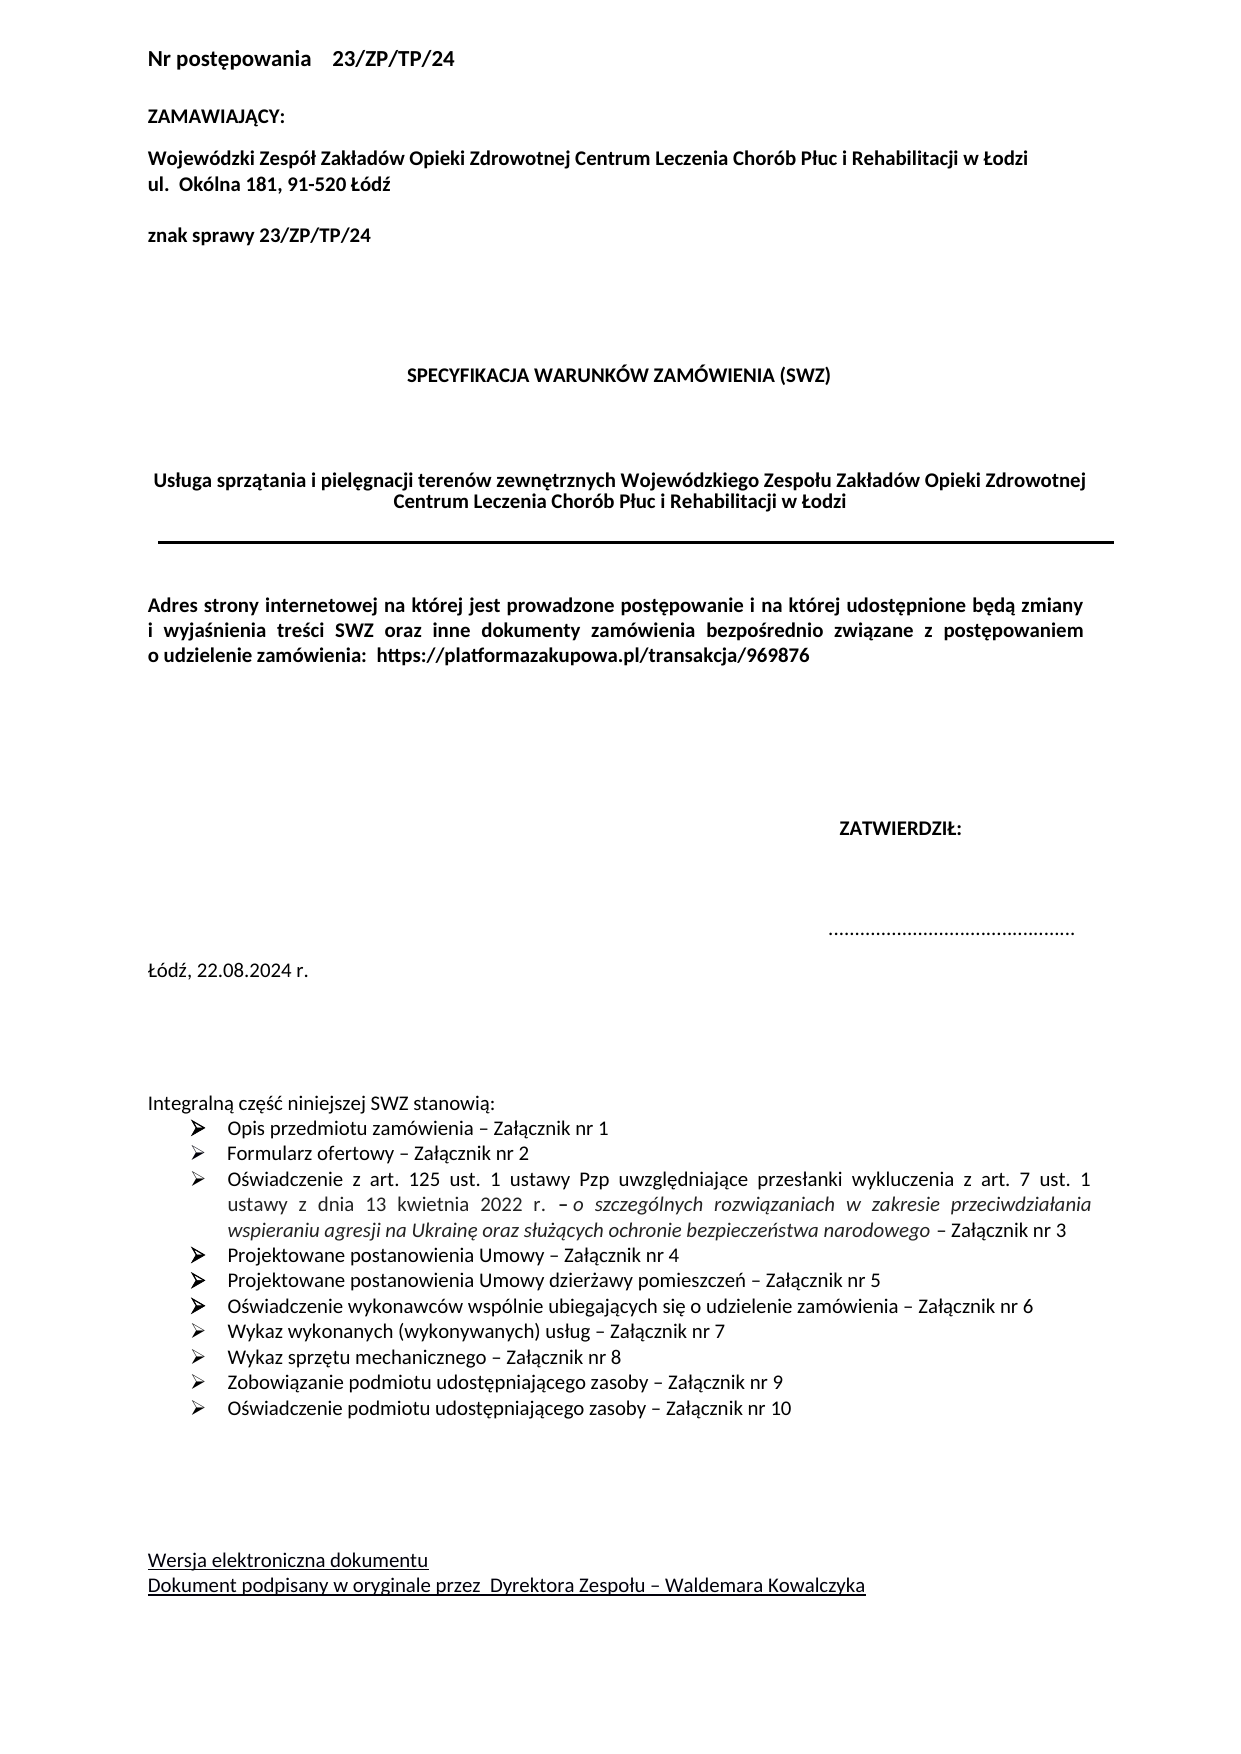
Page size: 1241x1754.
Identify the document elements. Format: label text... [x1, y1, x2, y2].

list Wykaz wykonanych (wykonywanych) usług – Załącznik nr 7 [190, 1318, 1093, 1344]
text Integralną część niniejszej SWZ stanowią: [148, 1090, 1093, 1115]
list Projektowane postanowienia Umowy dzierżawy pomieszczeń – Załącznik nr 5 [190, 1268, 1093, 1293]
text Dokument podpisany w oryginale przez Dyrektora Zespołu – Waldemara Kowalczyka [148, 1573, 1093, 1598]
list Zobowiązanie podmiotu udostępniającego zasoby – Załącznik nr 9 [190, 1369, 1093, 1395]
list Projektowane postanowienia Umowy – Załącznik nr 4 [190, 1242, 1093, 1268]
text ZAMAWIAJĄCY: [148, 103, 1093, 129]
text znak sprawy 23/ZP/TP/24 [148, 222, 1085, 247]
text Usługa sprzątania i pielęgnacji terenów zewnętrznych Wojewódzkiego Zespołu Zakładów Opieki Zdrowotnej Centrum Leczenia Chorób Płuc i Rehabilitacji w Łodzi [148, 471, 1093, 512]
list Oświadczenie wykonawców wspólnie ubiegających się o udzielenie zamówienia – Załącznik nr 6 [190, 1293, 1093, 1318]
text Wersja elektroniczna dokumentu [148, 1547, 1093, 1573]
list Oświadczenie podmiotu udostępniającego zasoby – Załącznik nr 10 [190, 1395, 1093, 1420]
list Oświadczenie z art. 125 ust. 1 ustawy Pzp uwzględniające przesłanki wykluczenia z art. 7 ust. 1 ustawy z dnia 13 kwietnia 2022 r. – o szczególnych rozwiązaniach w zakresie przeciwdziałania wspieraniu agresji na Ukrainę oraz służących ochronie bezpieczeństwa narodowego – Załącznik nr 3 [190, 1166, 1093, 1242]
list Wykaz sprzętu mechanicznego – Załącznik nr 8 [190, 1344, 1093, 1369]
text Wojewódzki Zespół Zakładów Opieki Zdrowotnej Centrum Leczenia Chorób Płuc i Rehabilitacji w Łodzi [148, 146, 1085, 171]
text ZATWIERDZIŁ: [664, 815, 1093, 841]
list Formularz ofertowy – Załącznik nr 2 [189, 1141, 1093, 1166]
text Łódź, 22.08.2024 r. [148, 958, 1093, 983]
text ul. Okólna 181, 91-520 Łódź [148, 171, 1085, 196]
list Opis przedmiotu zamówienia – Załącznik nr 1 [190, 1115, 1093, 1141]
text Adres strony internetowej na której jest prowadzone postępowanie i na której udostępnione będą zmiany i wyjaśnienia treści SWZ oraz inne dokumenty zamówienia bezpośrednio związane z postępowaniem o udzielenie zamówienia: https://platformazakupowa.pl/transakcja/969876 [148, 592, 1085, 668]
text ............................................... [148, 916, 1093, 941]
text SPECYFIKACJA WARUNKÓW ZAMÓWIENIA (SWZ) [148, 362, 1091, 387]
